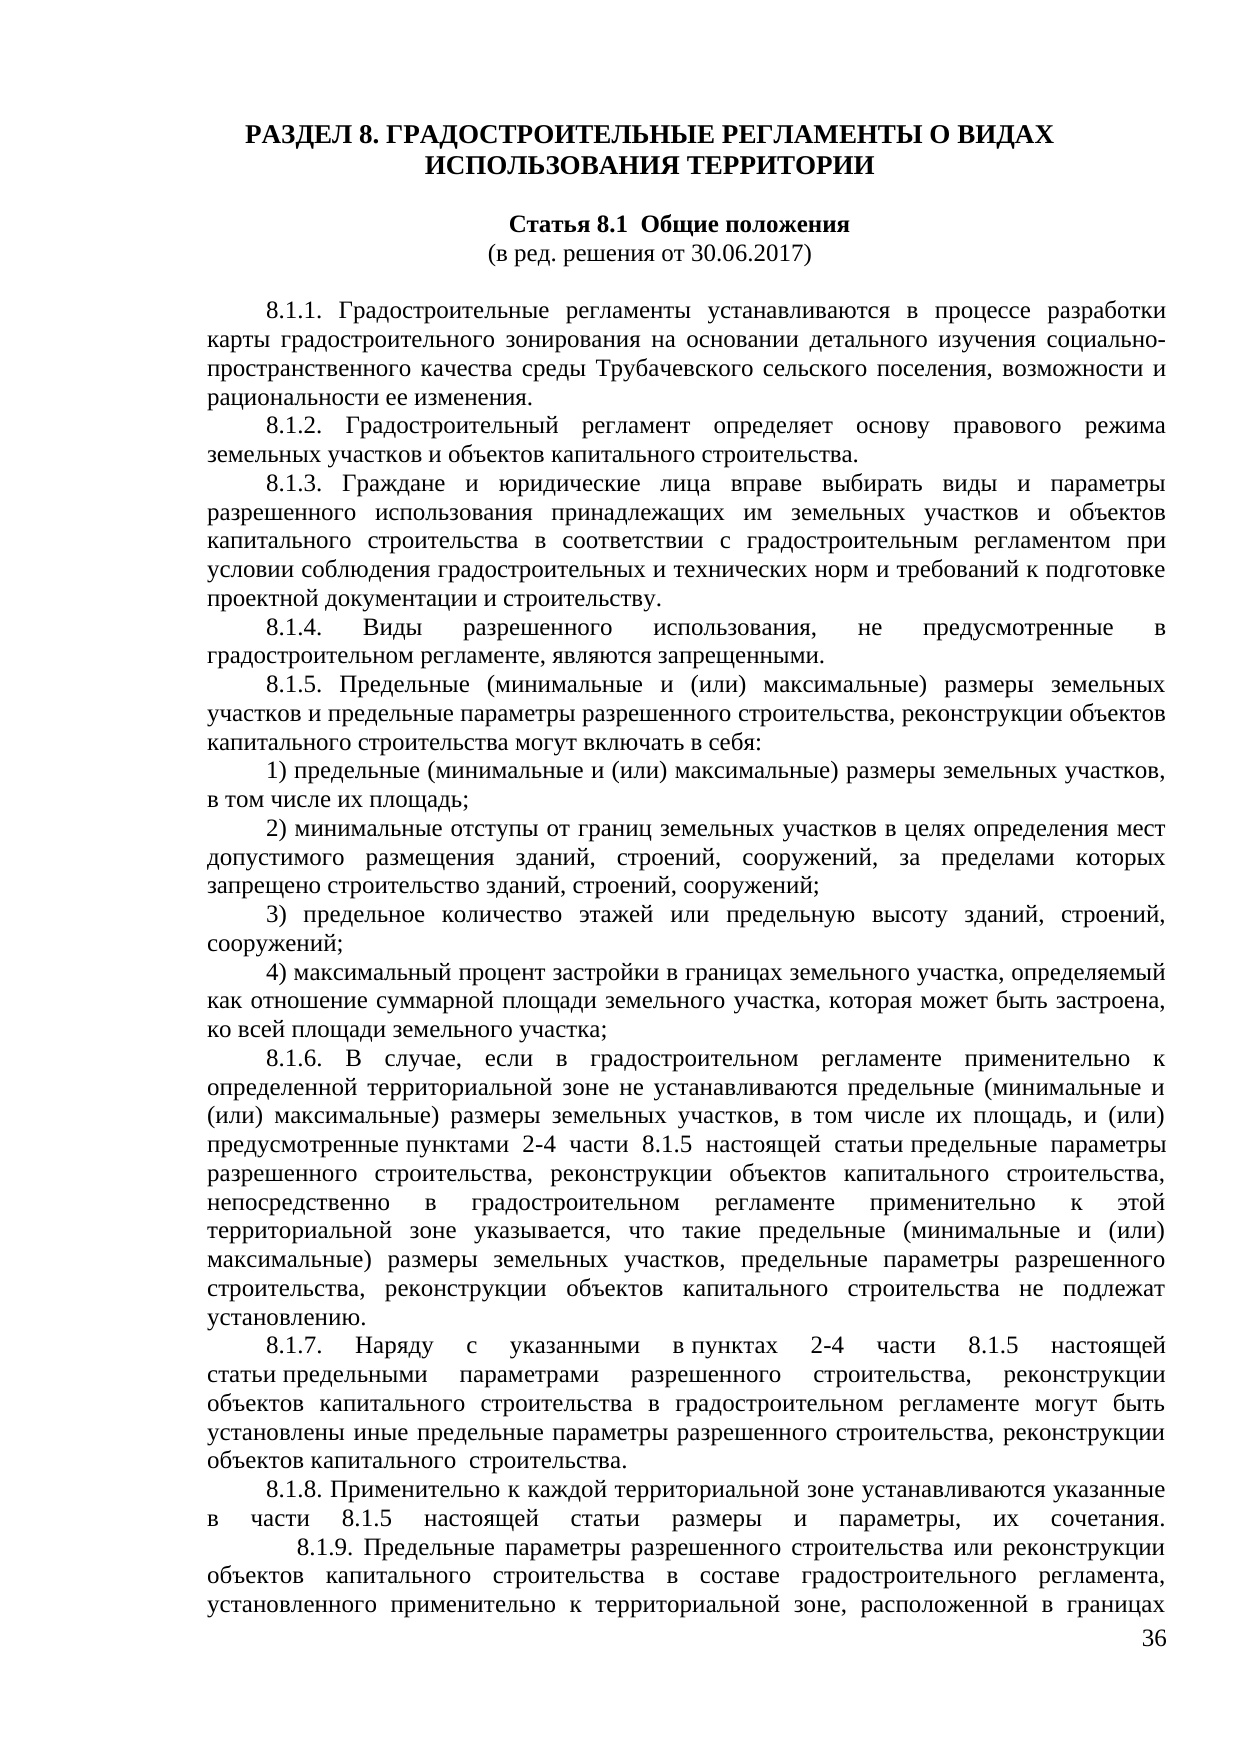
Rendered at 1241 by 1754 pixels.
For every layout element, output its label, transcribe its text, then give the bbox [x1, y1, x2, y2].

text 8.1.6. В случае, если в градостроительном регламенте применительно к определенной территориальной зоне не устанавливаются предельные (минимальные и (или) максимальные) размеры земельных участков, в том числе их площадь, и (или) предусмотренные пунктами 2-4 части 8.1.5 настоящей статьи предельные параметры разрешенного строительства, реконструкции объектов капитального строительства, непосредственно в градостроительном регламенте применительно к этой территориальной зоне указывается, что такие предельные (минимальные и (или) максимальные) размеры земельных участков, предельные параметры разрешенного строительства, реконструкции объектов капитального строительства не подлежат установлению. [207, 1043, 1167, 1330]
subtitle РАЗДЕЛ 8. ГРАДОСТРОИТЕЛЬНЫЕ РЕГЛАМЕНТЫ О ВИДАХ ИСПОЛЬЗОВАНИЯ ТЕРРИТОРИИ [133, 118, 1167, 180]
text (в ред. решения от 30.06.2017) [133, 238, 1167, 267]
text 8.1.4. Виды разрешенного использования, не предусмотренные в градостроительном регламенте, являются запрещенными. [207, 612, 1167, 669]
text 8.1.7. Наряду с указанными в пунктах 2-4 части 8.1.5 настоящей статьи предельными параметрами разрешенного строительства, реконструкции объектов капитального строительства в градостроительном регламенте могут быть установлены иные предельные параметры разрешенного строительства, реконструкции объектов капитального строительства. [207, 1330, 1167, 1474]
subtitle Статья 8.1 Общие положения [133, 209, 1167, 238]
text 8.1.5. Предельные (минимальные и (или) максимальные) размеры земельных участков и предельные параметры разрешенного строительства, реконструкции объектов капитального строительства могут включать в себя: [207, 669, 1167, 755]
text 1) предельные (минимальные и (или) максимальные) размеры земельных участков, в том числе их площадь; [207, 755, 1167, 813]
text 3) предельное количество этажей или предельную высоту зданий, строений, сооружений; [207, 899, 1167, 957]
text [207, 1474, 1167, 1618]
text 8.1.2. Градостроительный регламент определяет основу правового режима земельных участков и объектов капитального строительства. [207, 410, 1167, 468]
text 4) максимальный процент застройки в границах земельного участка, определяемый как отношение суммарной площади земельного участка, которая может быть застроена, ко всей площади земельного участка; [207, 957, 1167, 1043]
text 2) минимальные отступы от границ земельных участков в целях определения мест допустимого размещения зданий, строений, сооружений, за пределами которых запрещено строительство зданий, строений, сооружений; [207, 813, 1167, 899]
text 8.1.3. Граждане и юридические лица вправе выбирать виды и параметры разрешенного использования принадлежащих им земельных участков и объектов капитального строительства в соответствии с градостроительным регламентом при условии соблюдения градостроительных и технических норм и требований к подготовке проектной документации и строительству. [207, 468, 1167, 612]
text 8.1.1. Градостроительные регламенты устанавливаются в процессе разработки карты градостроительного зонирования на основании детального изучения социально-пространственного качества среды Трубачевского сельского поселения, возможности и рациональности ее изменения. [207, 295, 1167, 410]
